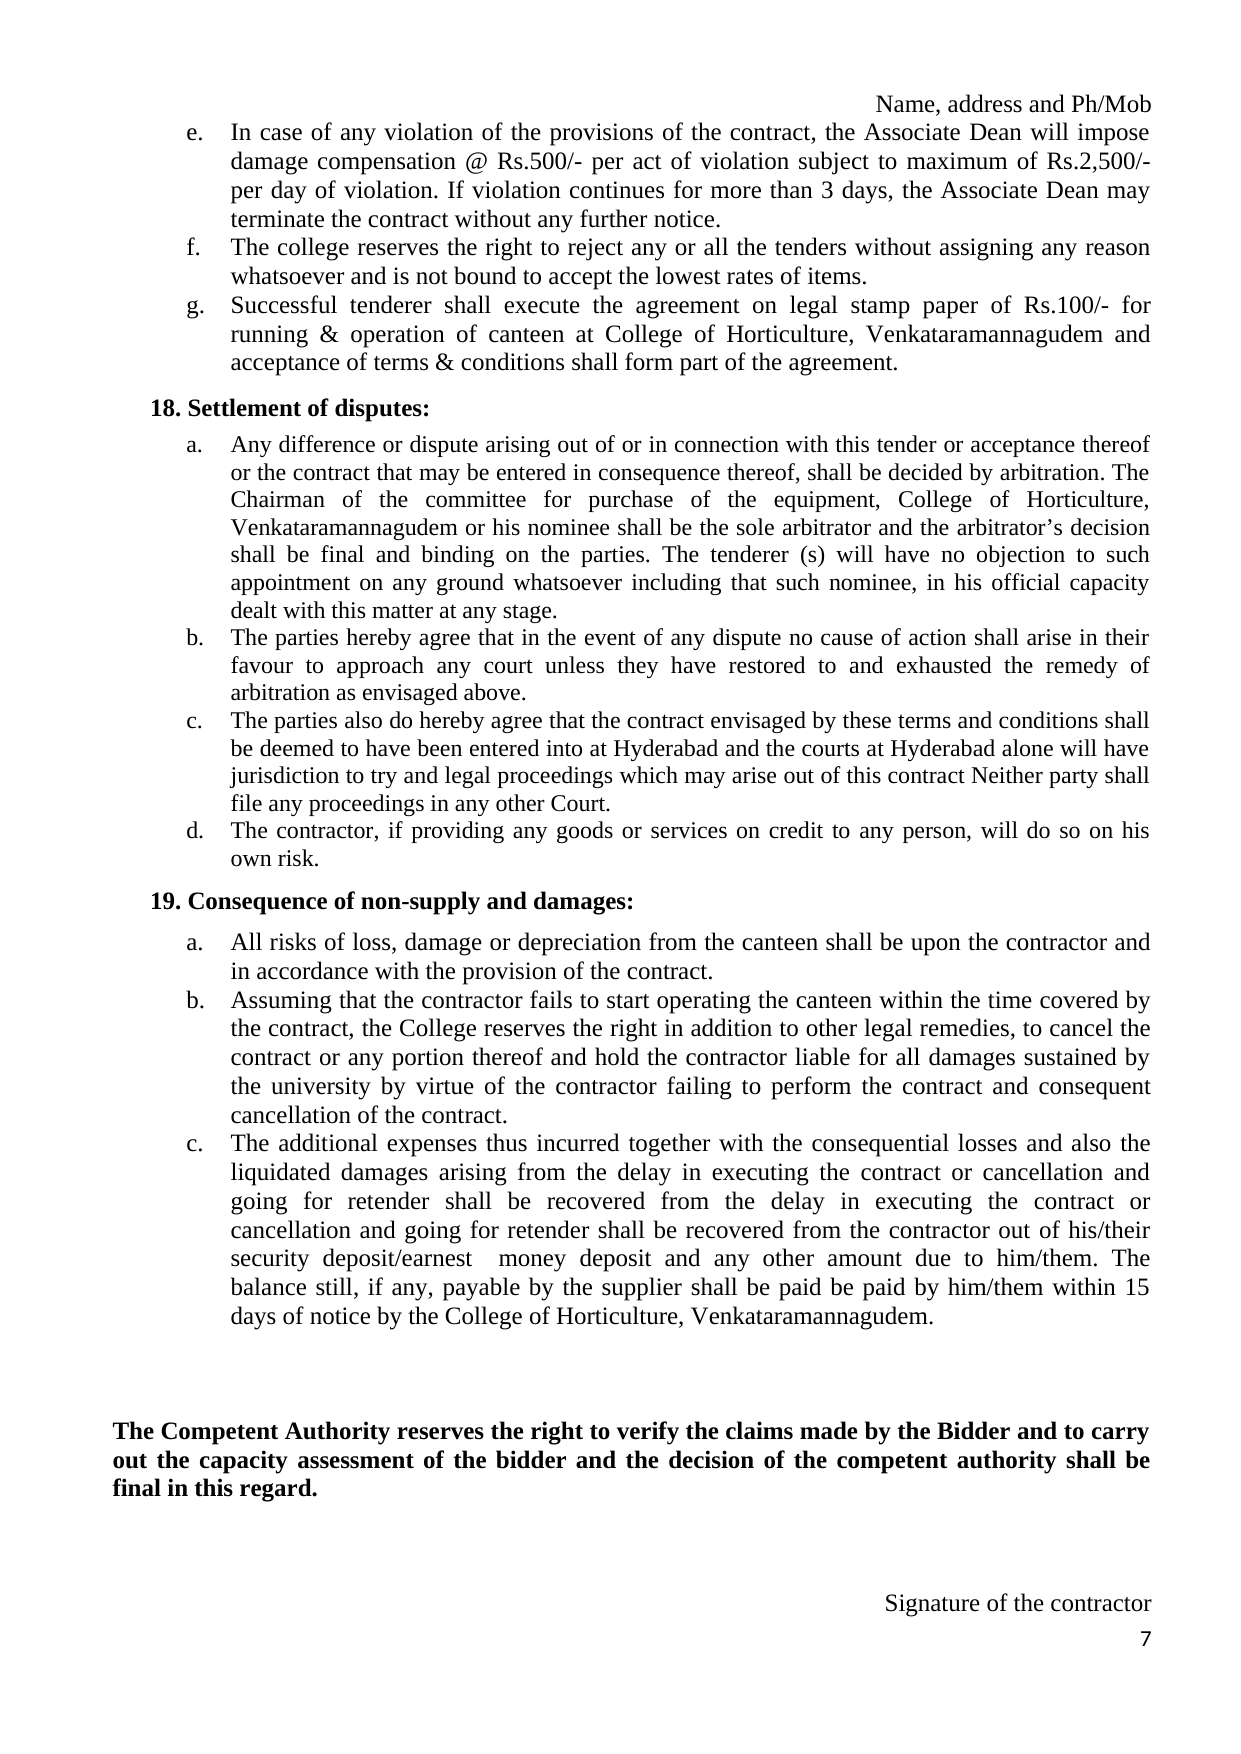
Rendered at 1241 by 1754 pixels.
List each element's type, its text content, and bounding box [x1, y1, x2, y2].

text Name, address and Ph/Mob [112, 89, 1152, 117]
list All risks of loss, damage or depreciation from the canteen shall be upon the contractor and in accordance with the provision of the contract. [186, 927, 1152, 985]
list The college reserves the right to reject any or all the tenders without assigning any reason whatsoever and is not bound to accept the lowest rates of items. [186, 232, 1152, 290]
list Any difference or dispute arising out of or in connection with this tender or acceptance thereof or the contract that may be entered in consequence thereof, shall be decided by arbitration. The Chairman of the committee for purchase of the equipment, College of Horticulture, Venkataramannagudem or his nominee shall be the sole arbitrator and the arbitrator’s decision shall be final and binding on the parties. The tenderer (s) will have no objection to such appointment on any ground whatsoever including that such nominee, in his official capacity dealt with this matter at any stage. [186, 430, 1152, 623]
list Assuming that the contractor fails to start operating the canteen within the time covered by the contract, the College reserves the right in addition to other legal remedies, to cancel the contract or any portion thereof and hold the contractor liable for all damages sustained by the university by virtue of the contractor failing to perform the contract and consequent cancellation of the contract. [186, 985, 1152, 1128]
text Signature of the contractor [112, 1588, 1152, 1617]
list Consequence of non-supply and damages: [150, 886, 1152, 915]
text The Competent Authority reserves the right to verify the claims made by the Bidder and to carry out the capacity assessment of the bidder and the decision of the competent authority shall be final in this regard. [112, 1416, 1152, 1502]
list The contractor, if providing any goods or services on credit to any person, will do so on his own risk. [186, 816, 1152, 872]
list Successful tenderer shall execute the agreement on legal stamp paper of Rs.100/- for running & operation of canteen at College of Horticulture, Venkataramannagudem and acceptance of terms & conditions shall form part of the agreement. [186, 290, 1152, 376]
list Settlement of disputes: [150, 393, 1152, 422]
list The parties also do hereby agree that the contract envisaged by these terms and conditions shall be deemed to have been entered into at Hyderabad and the courts at Hyderabad alone will have jurisdiction to try and legal proceedings which may arise out of this contract Neither party shall file any proceedings in any other Court. [186, 706, 1152, 816]
list The additional expenses thus incurred together with the consequential losses and also the liquidated damages arising from the delay in executing the contract or cancellation and going for retender shall be recovered from the delay in executing the contract or cancellation and going for retender shall be recovered from the contractor out of his/their security deposit/earnest money deposit and any other amount due to him/them. The balance still, if any, payable by the supplier shall be paid be paid by him/them within 15 days of notice by the College of Horticulture, Venkataramannagudem. [186, 1128, 1152, 1330]
list In case of any violation of the provisions of the contract, the Associate Dean will impose damage compensation @ Rs.500/- per act of violation subject to maximum of Rs.2,500/- per day of violation. If violation continues for more than 3 days, the Associate Dean may terminate the contract without any further notice. [186, 117, 1152, 232]
list The parties hereby agree that in the event of any dispute no cause of action shall arise in their favour to approach any court unless they have restored to and exhausted the remedy of arbitration as envisaged above. [186, 623, 1152, 706]
